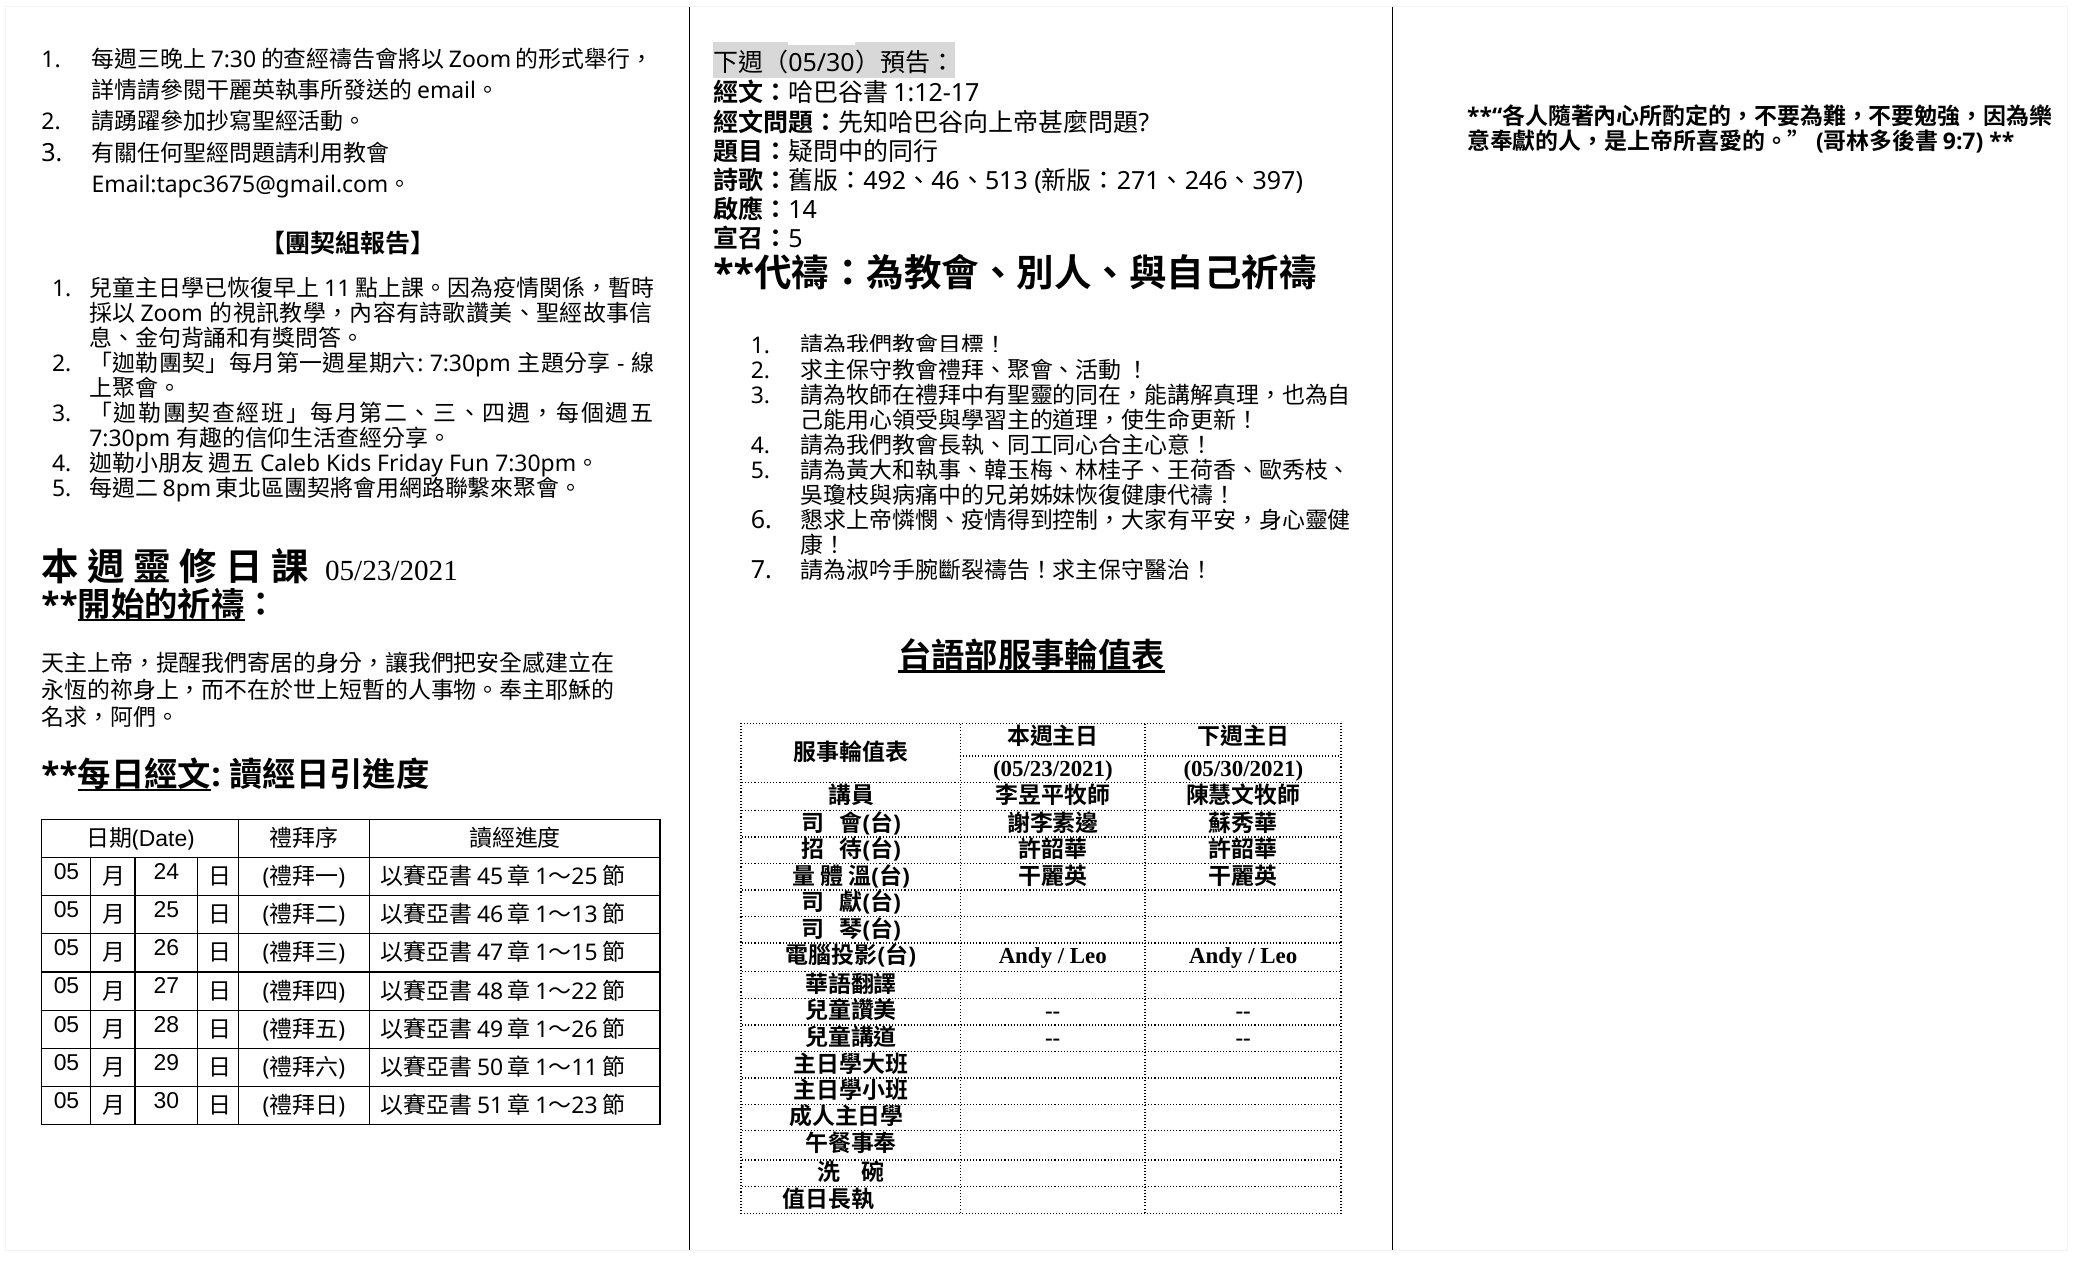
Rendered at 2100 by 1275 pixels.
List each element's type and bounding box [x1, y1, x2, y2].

table_header [690, 7, 1392, 1249]
table_header [6, 7, 689, 1249]
table_header [1393, 7, 2067, 1249]
